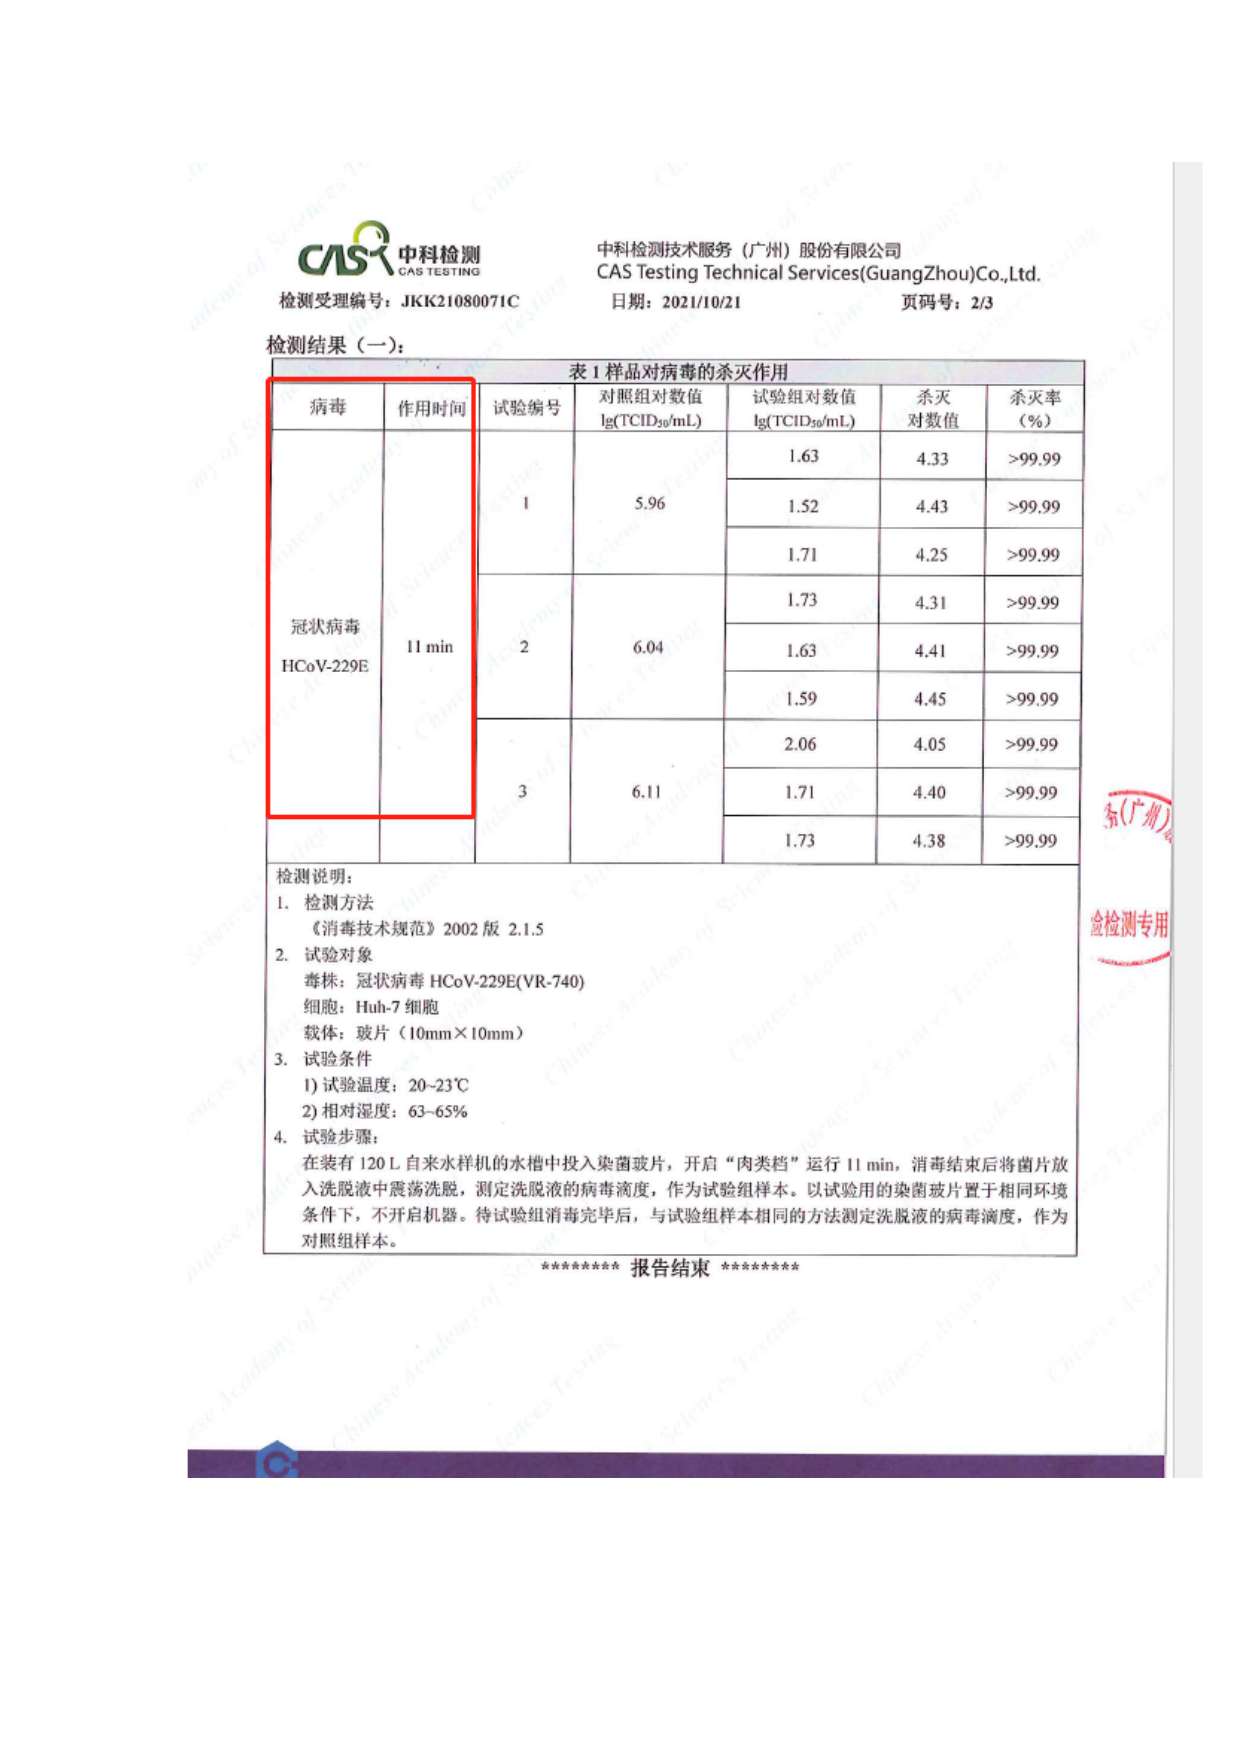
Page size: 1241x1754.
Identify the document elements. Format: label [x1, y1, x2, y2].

picture [187, 162, 1203, 1478]
